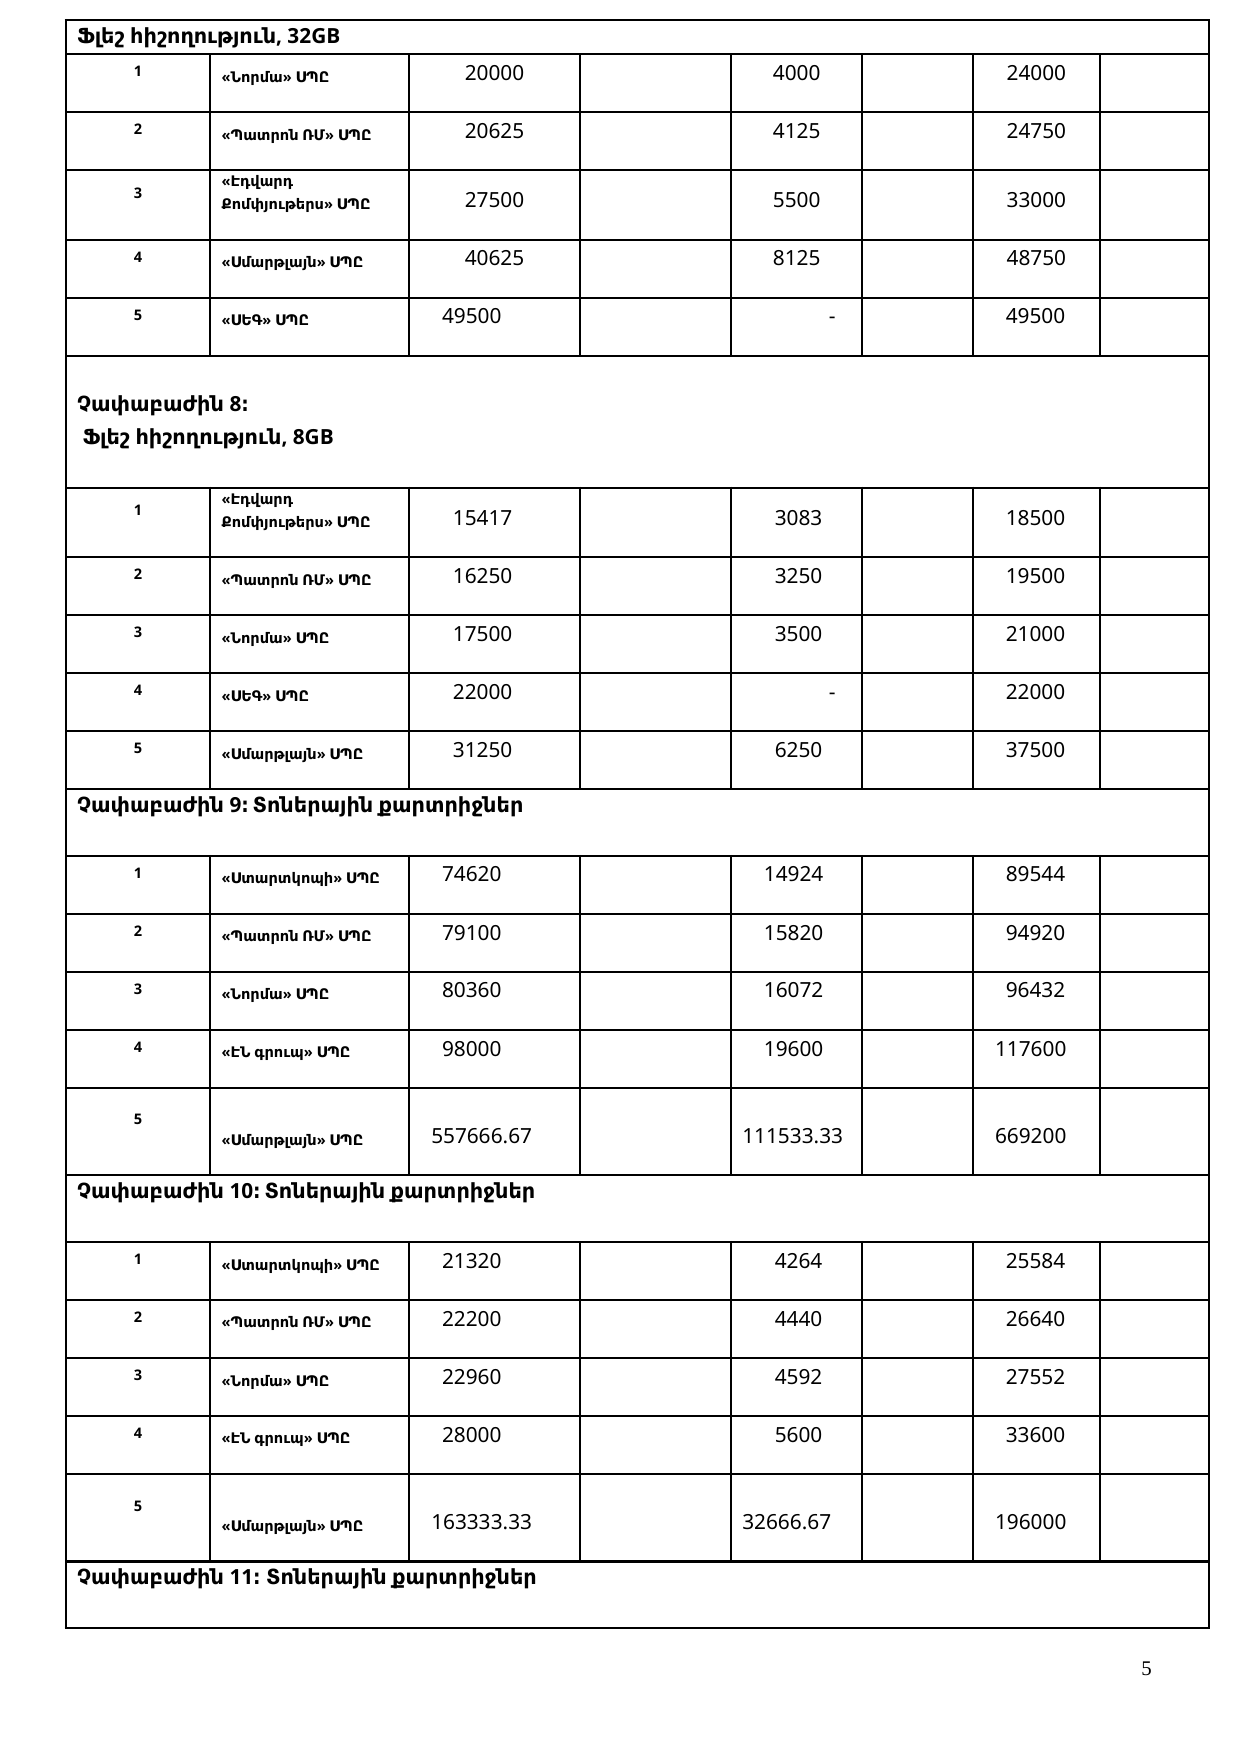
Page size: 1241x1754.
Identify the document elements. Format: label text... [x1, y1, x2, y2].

table_cell 22960 [410, 1359, 579, 1415]
table_cell [581, 915, 730, 971]
table_cell 33000 [974, 171, 1099, 239]
table_cell 196000 [974, 1475, 1099, 1560]
table_cell 22200 [410, 1301, 579, 1357]
table_cell [1101, 732, 1208, 788]
table_cell Չափաբաժին 10։ Տոներային քարտրիջներ [67, 1176, 1208, 1241]
table_cell [863, 732, 972, 788]
table_cell 22000 [974, 674, 1099, 730]
table_cell 4 [67, 674, 209, 730]
table_cell [863, 1417, 972, 1473]
table_cell [863, 1089, 972, 1174]
table_cell 4000 [732, 55, 861, 111]
table_cell 1 [67, 857, 209, 913]
table_cell [1101, 1243, 1208, 1299]
table_cell «ՍԵԳ» ՍՊԸ [211, 674, 408, 730]
table_cell [863, 857, 972, 913]
table_cell 163333.33 [410, 1475, 579, 1560]
table_cell 15820 [732, 915, 861, 971]
table_cell [581, 732, 730, 788]
table_cell 20000 [410, 55, 579, 111]
table_cell [1101, 1089, 1208, 1174]
table_cell «Նորմա» ՍՊԸ [211, 1359, 408, 1415]
table_cell «ՍԵԳ» ՍՊԸ [211, 299, 408, 355]
table_cell [1101, 1031, 1208, 1087]
table_cell [1101, 1359, 1208, 1415]
table_cell 16250 [410, 558, 579, 614]
table_cell [863, 1475, 972, 1560]
table_cell 14924 [732, 857, 861, 913]
table_cell [863, 1243, 972, 1299]
table_cell 49500 [974, 299, 1099, 355]
table_cell 32666.67 [732, 1475, 861, 1560]
table_cell «Պատրոն ՌՄ» ՍՊԸ [211, 558, 408, 614]
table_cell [67, 21, 1208, 53]
table_cell [581, 973, 730, 1029]
table_cell «Սմարթլայն» ՍՊԸ [211, 1475, 408, 1560]
table_cell 15417 [410, 489, 579, 556]
table_cell 24750 [974, 113, 1099, 169]
table_cell 21000 [974, 616, 1099, 672]
table_cell «Ստարտկոպի» ՍՊԸ [211, 857, 408, 913]
table_cell 20625 [410, 113, 579, 169]
table_cell «Նորմա» ՍՊԸ [211, 973, 408, 1029]
table_cell 2 [67, 1301, 209, 1357]
table_cell [1101, 973, 1208, 1029]
table_cell 49500 [410, 299, 579, 355]
table_cell [863, 489, 972, 556]
table_cell 1 [67, 55, 209, 111]
table_cell 33600 [974, 1417, 1099, 1473]
table_cell 48750 [974, 241, 1099, 297]
table_cell [1101, 113, 1208, 169]
table_cell 5500 [732, 171, 861, 239]
table_cell 26640 [974, 1301, 1099, 1357]
table_cell [1101, 558, 1208, 614]
table_cell 25584 [974, 1243, 1099, 1299]
table_cell 19600 [732, 1031, 861, 1087]
table_cell 4 [67, 241, 209, 297]
table_cell 40625 [410, 241, 579, 297]
table_cell 28000 [410, 1417, 579, 1473]
table_cell 4125 [732, 113, 861, 169]
table_cell [863, 1031, 972, 1087]
table_cell [581, 113, 730, 169]
table_cell [863, 171, 972, 239]
table_cell [863, 241, 972, 297]
table_cell [863, 674, 972, 730]
table_cell 3250 [732, 558, 861, 614]
table_cell 3500 [732, 616, 861, 672]
table_cell 8125 [732, 241, 861, 297]
table_cell 80360 [410, 973, 579, 1029]
table_cell «Սմարթլայն» ՍՊԸ [211, 732, 408, 788]
table_cell 21320 [410, 1243, 579, 1299]
table_cell [1101, 857, 1208, 913]
table_cell 6250 [732, 732, 861, 788]
table_cell Չափաբաժին 9։ Տոներային քարտրիջներ [67, 790, 1208, 855]
table_cell 17500 [410, 616, 579, 672]
table_cell [581, 1359, 730, 1415]
table_cell 16072 [732, 973, 861, 1029]
table_cell «Պատրոն ՌՄ» ՍՊԸ [211, 1301, 408, 1357]
table_cell [581, 55, 730, 111]
table_cell 5600 [732, 1417, 861, 1473]
table_cell 1 [67, 1243, 209, 1299]
table_cell [863, 973, 972, 1029]
table_cell 98000 [410, 1031, 579, 1087]
table_cell [1101, 1301, 1208, 1357]
table_cell Չափաբաժին 8։ Ֆլեշ հիշողություն, 8GB [67, 357, 1208, 487]
table_cell 2 [67, 558, 209, 614]
table_cell 96432 [974, 973, 1099, 1029]
table_cell 37500 [974, 732, 1099, 788]
table_cell [581, 241, 730, 297]
table_cell «Էդվարդ Քոմփյութերս» ՍՊԸ [211, 489, 408, 556]
table_cell «ԷՆ գրուպ» ՍՊԸ [211, 1417, 408, 1473]
table_cell [1101, 616, 1208, 672]
table_cell 2 [67, 113, 209, 169]
table_cell «Սմարթլայն» ՍՊԸ [211, 241, 408, 297]
table_cell 18500 [974, 489, 1099, 556]
table_cell «Նորմա» ՍՊԸ [211, 616, 408, 672]
table_cell 3 [67, 171, 209, 239]
table_cell [1101, 1417, 1208, 1473]
table_cell [581, 674, 730, 730]
table_cell 27500 [410, 171, 579, 239]
table_cell [1101, 299, 1208, 355]
table_cell [863, 1359, 972, 1415]
table_cell [581, 616, 730, 672]
table_cell 3 [67, 1359, 209, 1415]
table_cell «Նորմա» ՍՊԸ [211, 55, 408, 111]
table_cell [581, 1417, 730, 1473]
table_cell [863, 55, 972, 111]
table_cell 669200 [974, 1089, 1099, 1174]
table_cell 27552 [974, 1359, 1099, 1415]
table_cell 3083 [732, 489, 861, 556]
table_cell [581, 1031, 730, 1087]
table_cell 4 [67, 1417, 209, 1473]
table_cell [581, 489, 730, 556]
table_cell 5 [67, 1475, 209, 1560]
table_cell 94920 [974, 915, 1099, 971]
table_cell [581, 558, 730, 614]
table_cell «Պատրոն ՌՄ» ՍՊԸ [211, 915, 408, 971]
table_cell [1101, 489, 1208, 556]
table_cell 19500 [974, 558, 1099, 614]
table_cell 4 [67, 1031, 209, 1087]
table_cell - [732, 674, 861, 730]
table_cell [863, 113, 972, 169]
table_cell 3 [67, 616, 209, 672]
table_cell «Էդվարդ Քոմփյութերս» ՍՊԸ [211, 171, 408, 239]
table_cell [581, 299, 730, 355]
table_cell 24000 [974, 55, 1099, 111]
table_cell 111533.33 [732, 1089, 861, 1174]
table_cell [863, 616, 972, 672]
table_cell 4264 [732, 1243, 861, 1299]
table_cell «Պատրոն ՌՄ» ՍՊԸ [211, 113, 408, 169]
table_cell Չափաբաժին 11։ Տոներային քարտրիջներ [67, 1563, 1208, 1627]
table_cell 31250 [410, 732, 579, 788]
table_cell [581, 1301, 730, 1357]
table_cell «Սմարթլայն» ՍՊԸ [211, 1089, 408, 1174]
table_cell 1 [67, 489, 209, 556]
table_cell [863, 558, 972, 614]
table_cell [581, 1089, 730, 1174]
table_cell [581, 1475, 730, 1560]
table_cell 557666.67 [410, 1089, 579, 1174]
table_cell 5 [67, 1089, 209, 1174]
table_cell «ԷՆ գրուպ» ՍՊԸ [211, 1031, 408, 1087]
table_cell 3 [67, 973, 209, 1029]
table_cell 4592 [732, 1359, 861, 1415]
table_cell 74620 [410, 857, 579, 913]
table_cell [1101, 241, 1208, 297]
table_cell «Ստարտկոպի» ՍՊԸ [211, 1243, 408, 1299]
table_cell 5 [67, 299, 209, 355]
table_cell [1101, 1475, 1208, 1560]
table_cell [1101, 171, 1208, 239]
table_cell [1101, 55, 1208, 111]
table_cell 5 [67, 732, 209, 788]
table_cell [1101, 915, 1208, 971]
table_cell 117600 [974, 1031, 1099, 1087]
table_cell [863, 299, 972, 355]
table_cell [863, 1301, 972, 1357]
table_cell [581, 857, 730, 913]
table_cell 22000 [410, 674, 579, 730]
table_cell 4440 [732, 1301, 861, 1357]
table_cell 79100 [410, 915, 579, 971]
table_cell - [732, 299, 861, 355]
table_cell 89544 [974, 857, 1099, 913]
table_cell [1101, 674, 1208, 730]
table_cell [581, 1243, 730, 1299]
table_cell [581, 171, 730, 239]
table_cell 2 [67, 915, 209, 971]
table_cell [863, 915, 972, 971]
